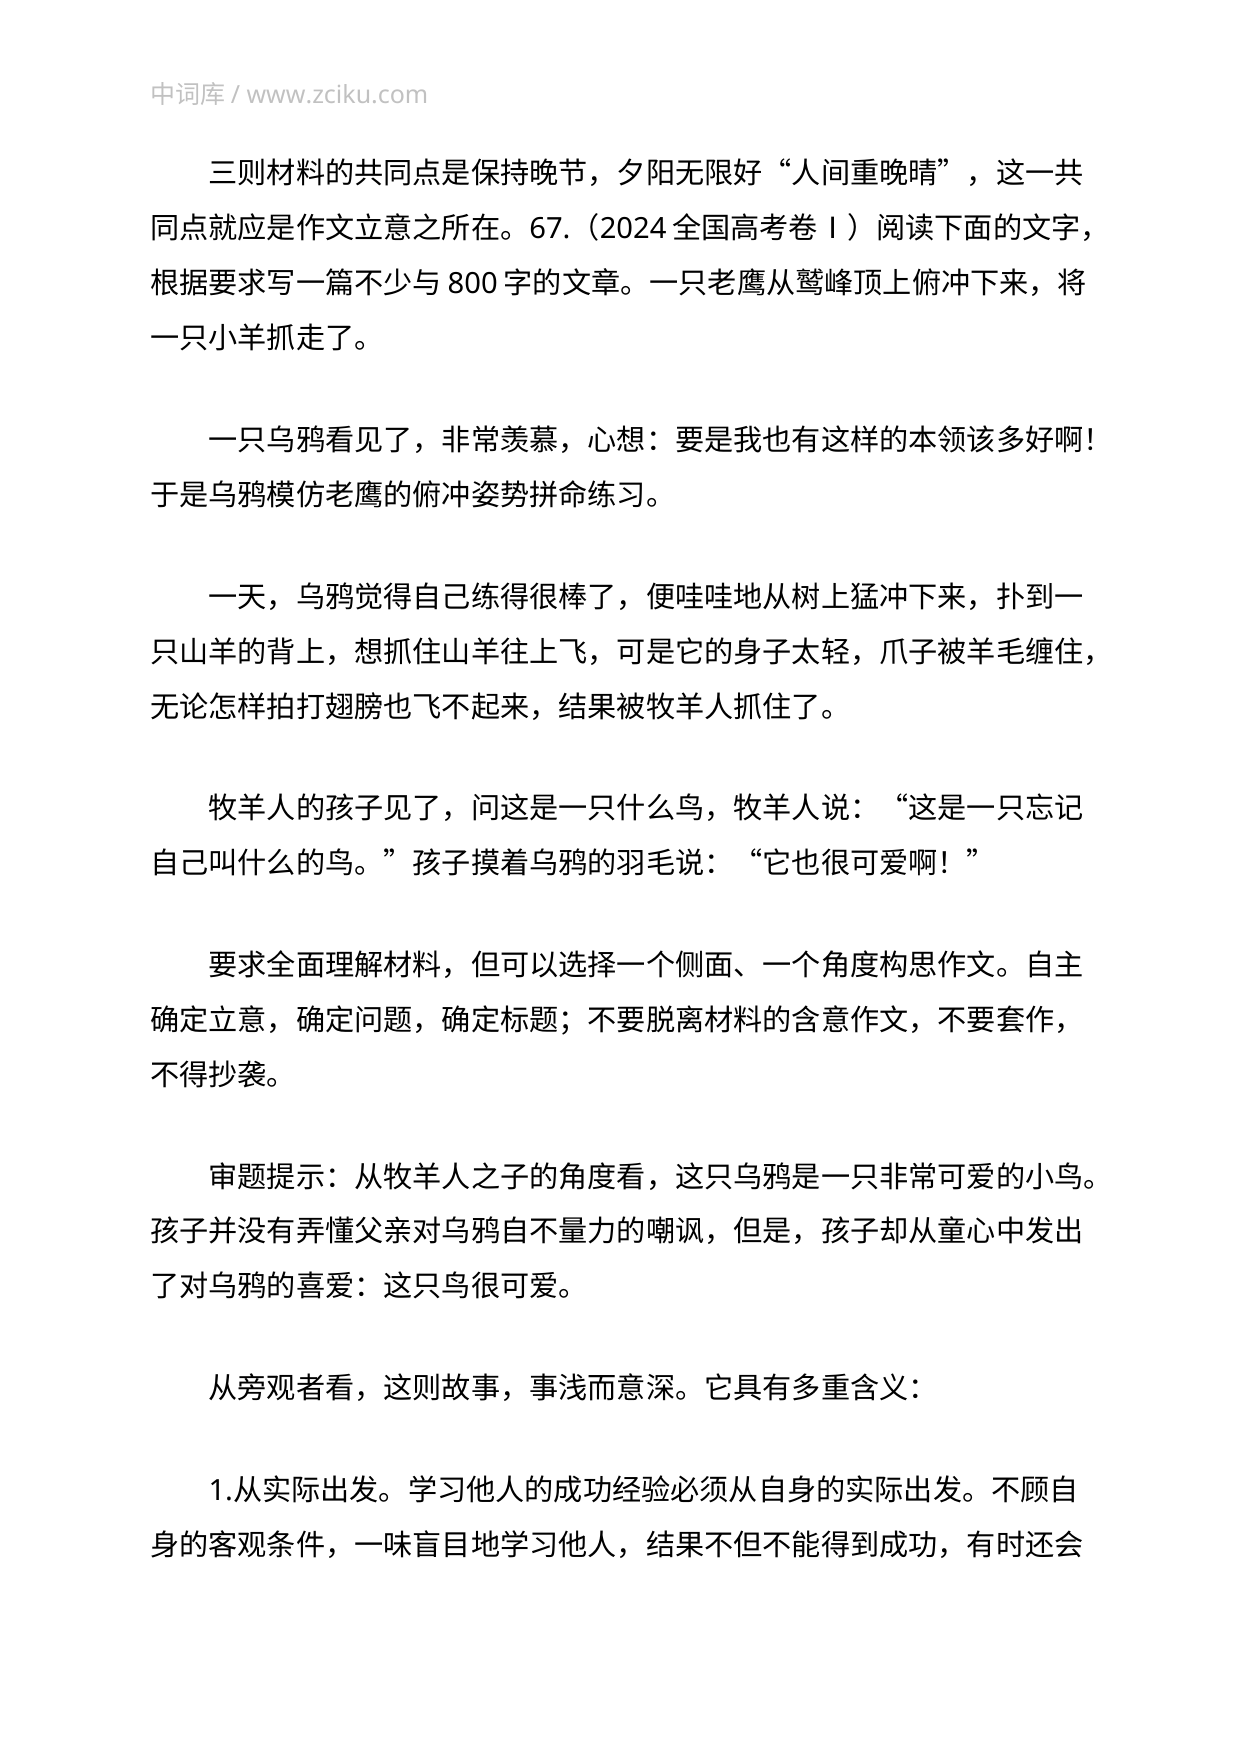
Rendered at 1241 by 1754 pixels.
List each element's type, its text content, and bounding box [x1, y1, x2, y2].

text 一天，乌鸦觉得自己练得很棒了，便哇哇地从树上猛冲下来，扑到一只山羊的背上，想抓住山羊往上飞，可是它的身子太轻，爪子被羊毛缠住，无论怎样拍打翅膀也飞不起来，结果被牧羊人抓住了。 [150, 573, 1090, 725]
text 审题提示：从牧羊人之子的角度看，这只乌鸦是一只非常可爱的小鸟。孩子并没有弄懂父亲对乌鸦自不量力的嘲讽，但是，孩子却从童心中发出了对乌鸦的喜爱：这只鸟很可爱。 [150, 1153, 1090, 1305]
text 三则材料的共同点是保持晚节，夕阳无限好“人间重晚晴”，这一共同点就应是作文立意之所在。67.（2024全国高考卷Ⅰ）阅读下面的文字，根据要求写一篇不少与800字的文章。一只老鹰从鹫峰顶上俯冲下来，将一只小羊抓走了。 [150, 150, 1090, 357]
text 要求全面理解材料，但可以选择一个侧面、一个角度构思作文。自主确定立意，确定问题，确定标题；不要脱离材料的含意作文，不要套作，不得抄袭。 [150, 942, 1090, 1094]
text 牧羊人的孩子见了，问这是一只什么鸟，牧羊人说：“这是一只忘记自己叫什么的鸟。”孩子摸着乌鸦的羽毛说：“它也很可爱啊！” [150, 785, 1090, 882]
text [150, 1466, 1090, 1564]
text 从旁观者看，这则故事，事浅而意深。它具有多重含义： [150, 1365, 1090, 1407]
text 一只乌鸦看见了，非常羡慕，心想：要是我也有这样的本领该多好啊！于是乌鸦模仿老鹰的俯冲姿势拼命练习。 [150, 417, 1090, 514]
